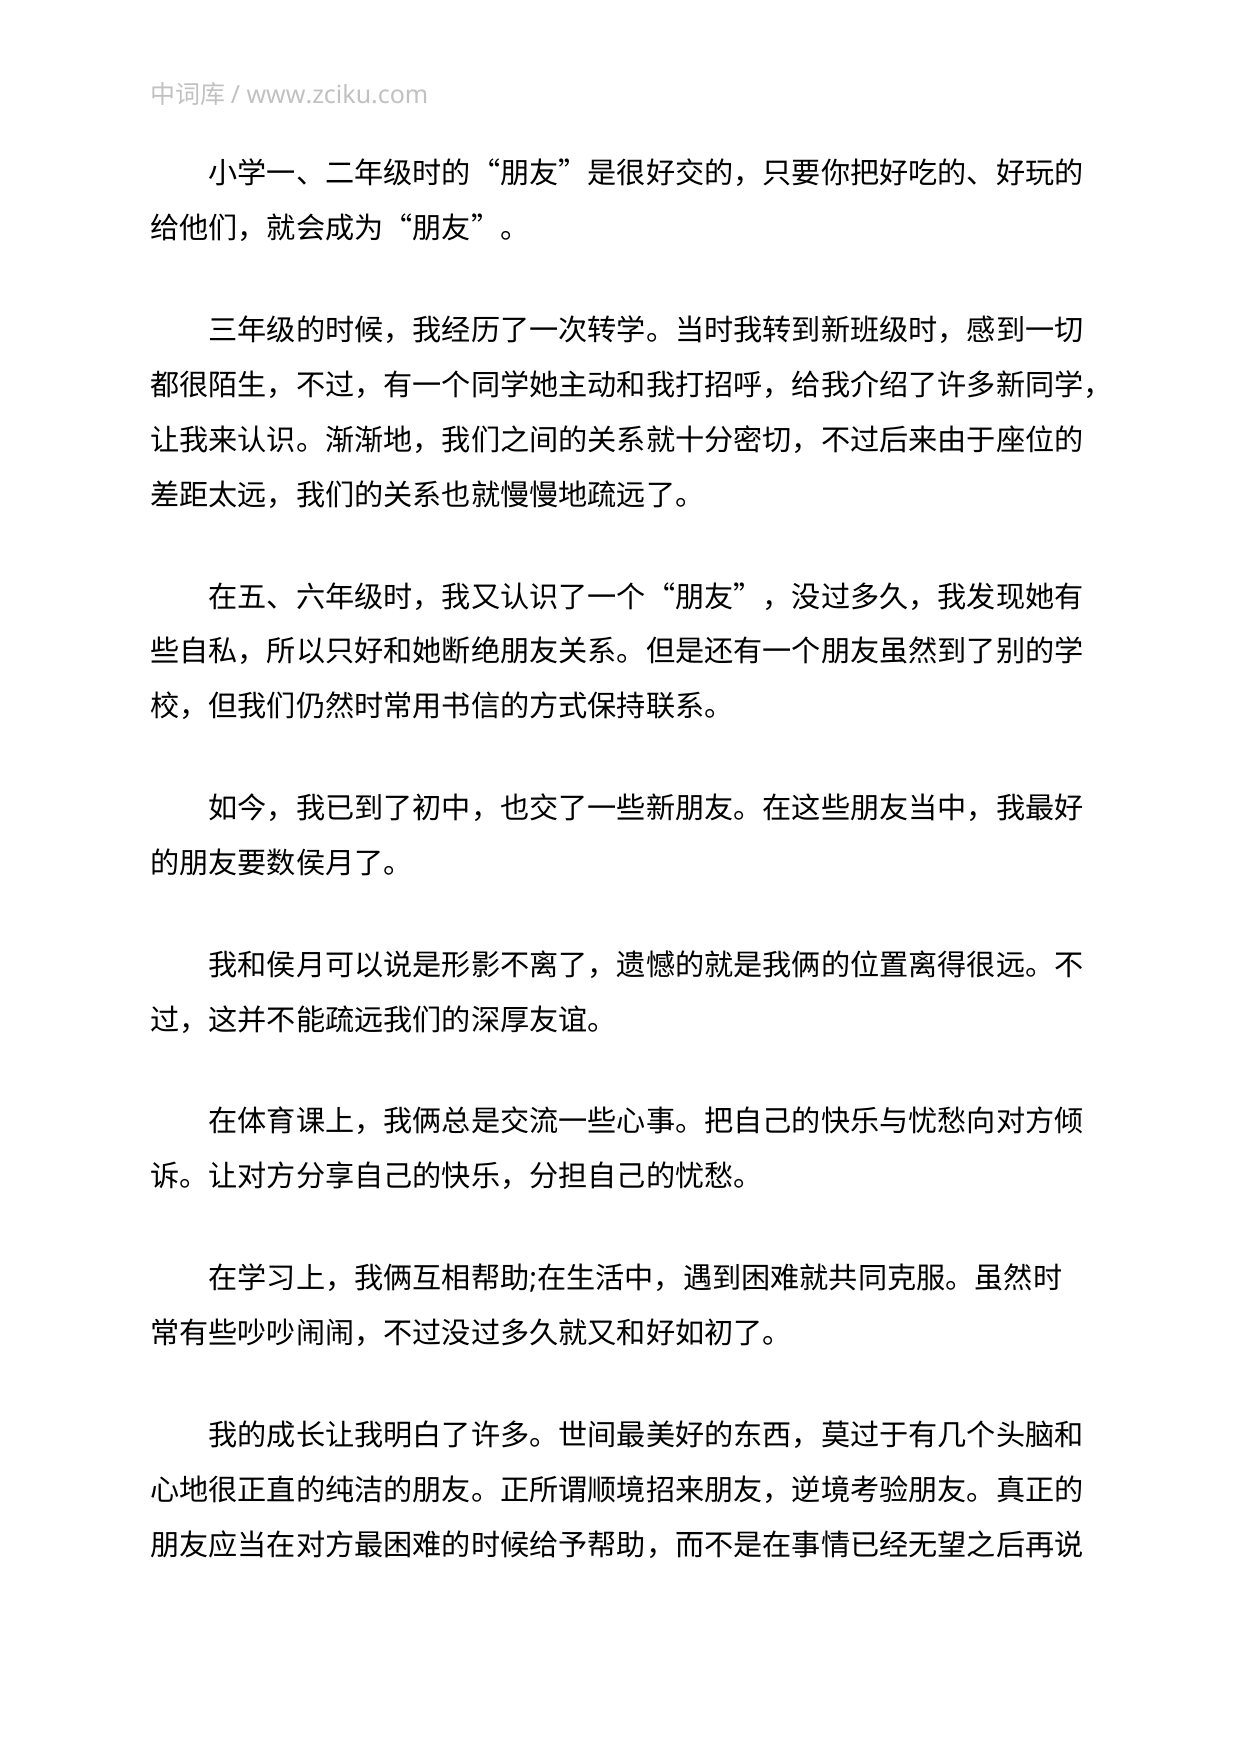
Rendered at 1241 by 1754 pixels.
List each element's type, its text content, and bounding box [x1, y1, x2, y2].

text 我和侯月可以说是形影不离了，遗憾的就是我俩的位置离得很远。不过，这并不能疏远我们的深厚友谊。 [150, 941, 1090, 1038]
text 如今，我已到了初中，也交了一些新朋友。在这些朋友当中，我最好的朋友要数侯月了。 [150, 785, 1090, 882]
text 三年级的时候，我经历了一次转学。当时我转到新班级时，感到一切都很陌生，不过，有一个同学她主动和我打招呼，给我介绍了许多新同学，让我来认识。渐渐地，我们之间的关系就十分密切，不过后来由于座位的差距太远，我们的关系也就慢慢地疏远了。 [150, 307, 1090, 514]
text 小学一、二年级时的“朋友”是很好交的，只要你把好吃的、好玩的给他们，就会成为“朋友”。 [150, 150, 1090, 247]
text 在五、六年级时，我又认识了一个“朋友”，没过多久，我发现她有些自私，所以只好和她断绝朋友关系。但是还有一个朋友虽然到了别的学校，但我们仍然时常用书信的方式保持联系。 [150, 573, 1090, 725]
text 在学习上，我俩互相帮助;在生活中，遇到困难就共同克服。虽然时常有些吵吵闹闹，不过没过多久就又和好如初了。 [150, 1255, 1090, 1352]
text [150, 1411, 1090, 1563]
text 在体育课上，我俩总是交流一些心事。把自己的快乐与忧愁向对方倾诉。让对方分享自己的快乐，分担自己的忧愁。 [150, 1098, 1090, 1195]
